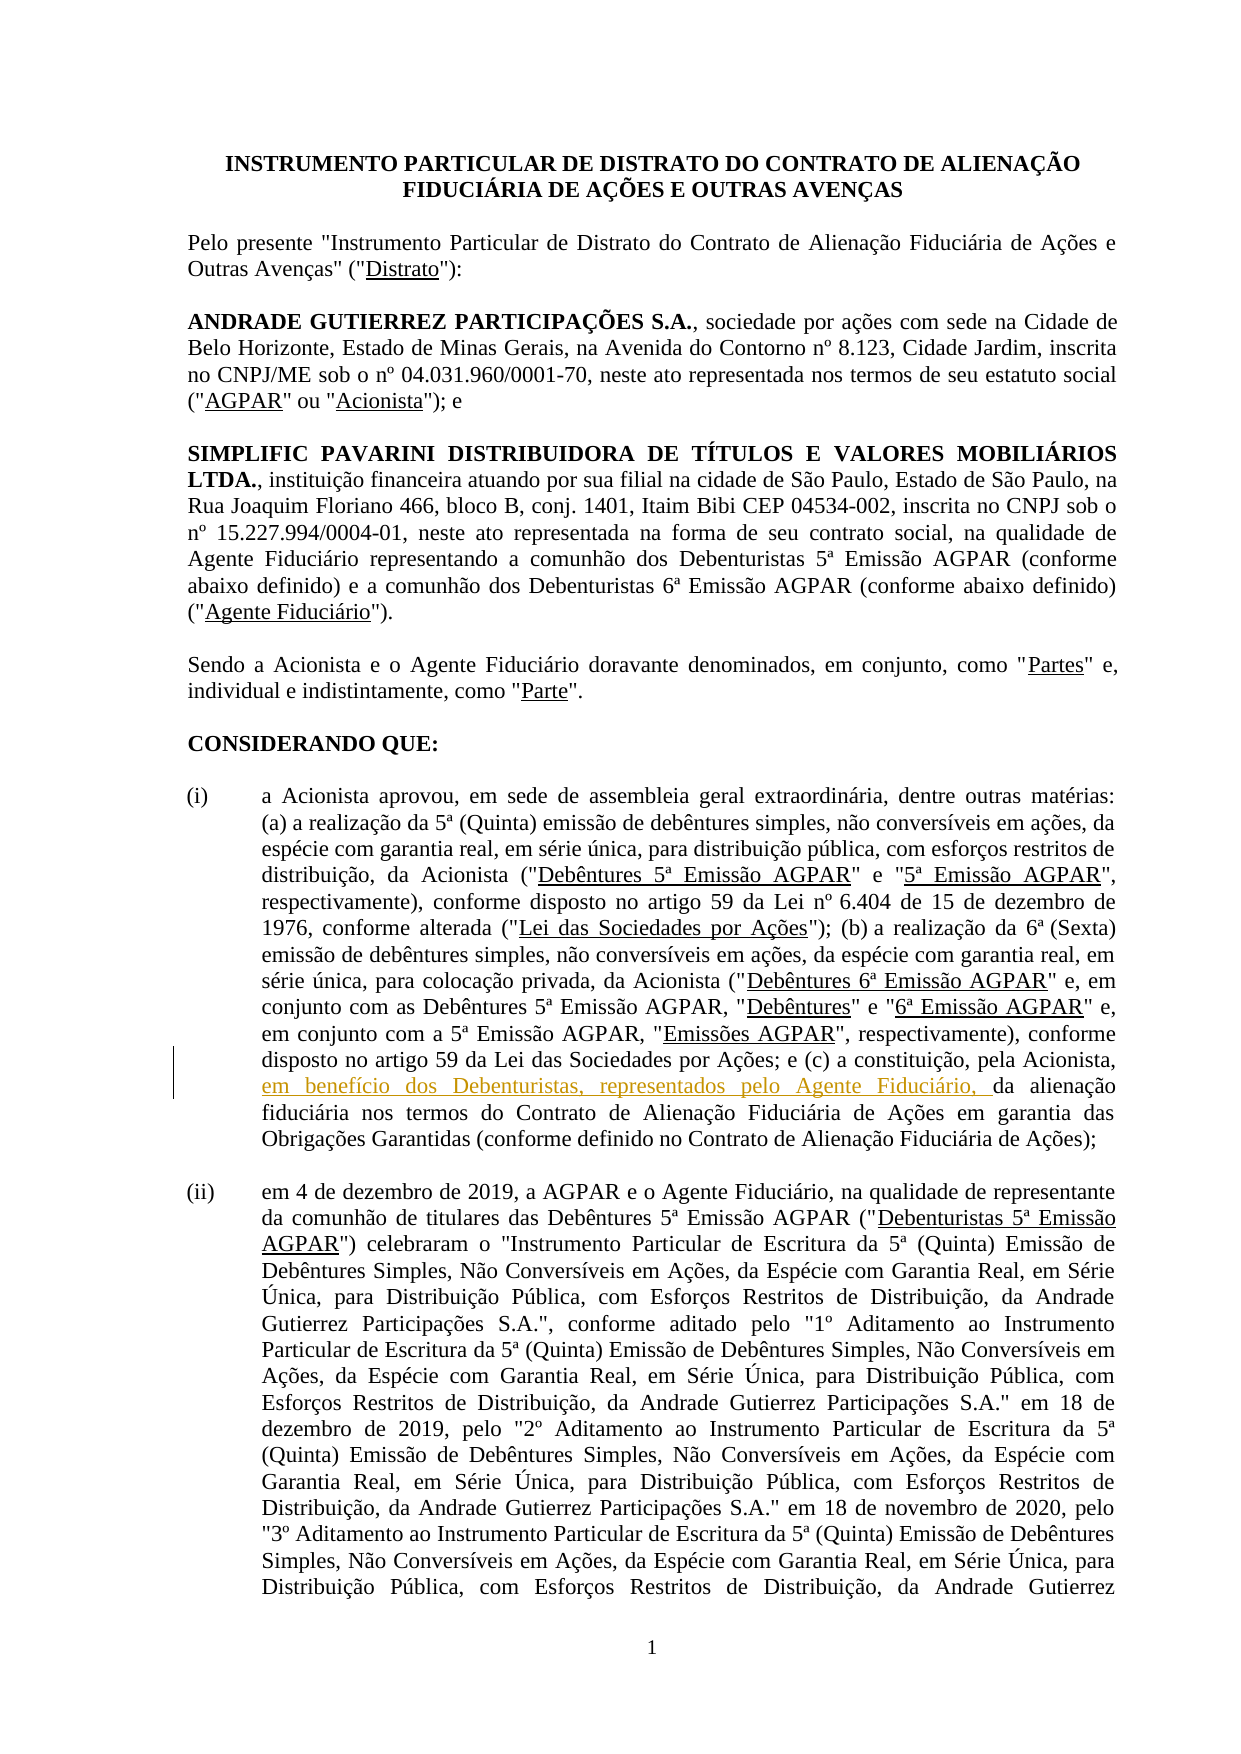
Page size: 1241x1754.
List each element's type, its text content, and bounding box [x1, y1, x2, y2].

text Pelo presente "Instrumento Particular de Distrato do Contrato de Alienação Fiduciária de Ações e Outras Avenças" ("Distrato"): [187, 229, 1118, 282]
text CONSIDERANDO QUE: [187, 730, 1118, 756]
text ANDRADE GUTIERREZ PARTICIPAÇÕES S.A., sociedade por ações com sede na Cidade de Belo Horizonte, Estado de Minas Gerais, na Avenida do Contorno nº 8.123, Cidade Jardim, inscrita no CNPJ/ME sob o nº 04.031.960/0001-70, neste ato representada nos termos de seu estatuto social ("AGPAR" ou "Acionista"); e [187, 308, 1118, 413]
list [186, 1178, 1116, 1599]
text INSTRUMENTO PARTICULAR DE DISTRATO DO CONTRATO DE ALIENAÇÃO FIDUCIÁRIA DE AÇÕES E OUTRAS AVENÇAS [187, 150, 1118, 203]
list a Acionista aprovou, em sede de assembleia geral extraordinária, dentre outras matérias: (a) a realização da 5ª (Quinta) emissão de debêntures simples, não conversíveis em ações, da espécie com garantia real, em série única, para distribuição pública, com esforços restritos de distribuição, da Acionista ("Debêntures 5ª Emissão AGPAR" e "5ª Emissão AGPAR", respectivamente), conforme disposto no artigo 59 da Lei nº 6.404 de 15 de dezembro de 1976, conforme alterada ("Lei das Sociedades por Ações"); (b) a realização da 6ª (Sexta) emissão de debêntures simples, não conversíveis em ações, da espécie com garantia real, em série única, para colocação privada, da Acionista ("Debêntures 6ª Emissão AGPAR" e, em conjunto com as Debêntures 5ª Emissão AGPAR, "Debêntures" e "6ª Emissão AGPAR" e, em conjunto com a 5ª Emissão AGPAR, "Emissões AGPAR", respectivamente), conforme disposto no artigo 59 da Lei das Sociedades por Ações; e (c) a constituição, pela Acionista, da alienação fiduciária nos termos do Contrato de Alienação Fiduciária de Ações em garantia das Obrigações Garantidas (conforme definido no Contrato de Alienação Fiduciária de Ações); [186, 782, 1116, 1151]
text SIMPLIFIC PAVARINI DISTRIBUIDORA DE TÍTULOS E VALORES MOBILIÁRIOS LTDA., instituição financeira atuando por sua filial na cidade de São Paulo, Estado de São Paulo, na Rua Joaquim Floriano 466, bloco B, conj. 1401, Itaim Bibi CEP 04534-002, inscrita no CNPJ sob o nº 15.227.994/0004-01, neste ato representada na forma de seu contrato social, na qualidade de Agente Fiduciário representando a comunhão dos Debenturistas 5ª Emissão AGPAR (conforme abaixo definido) e a comunhão dos Debenturistas 6ª Emissão AGPAR (conforme abaixo definido) ("Agente Fiduciário"). [187, 440, 1118, 624]
text Sendo a Acionista e o Agente Fiduciário doravante denominados, em conjunto, como "Partes" e, individual e indistintamente, como "Parte". [187, 651, 1118, 703]
